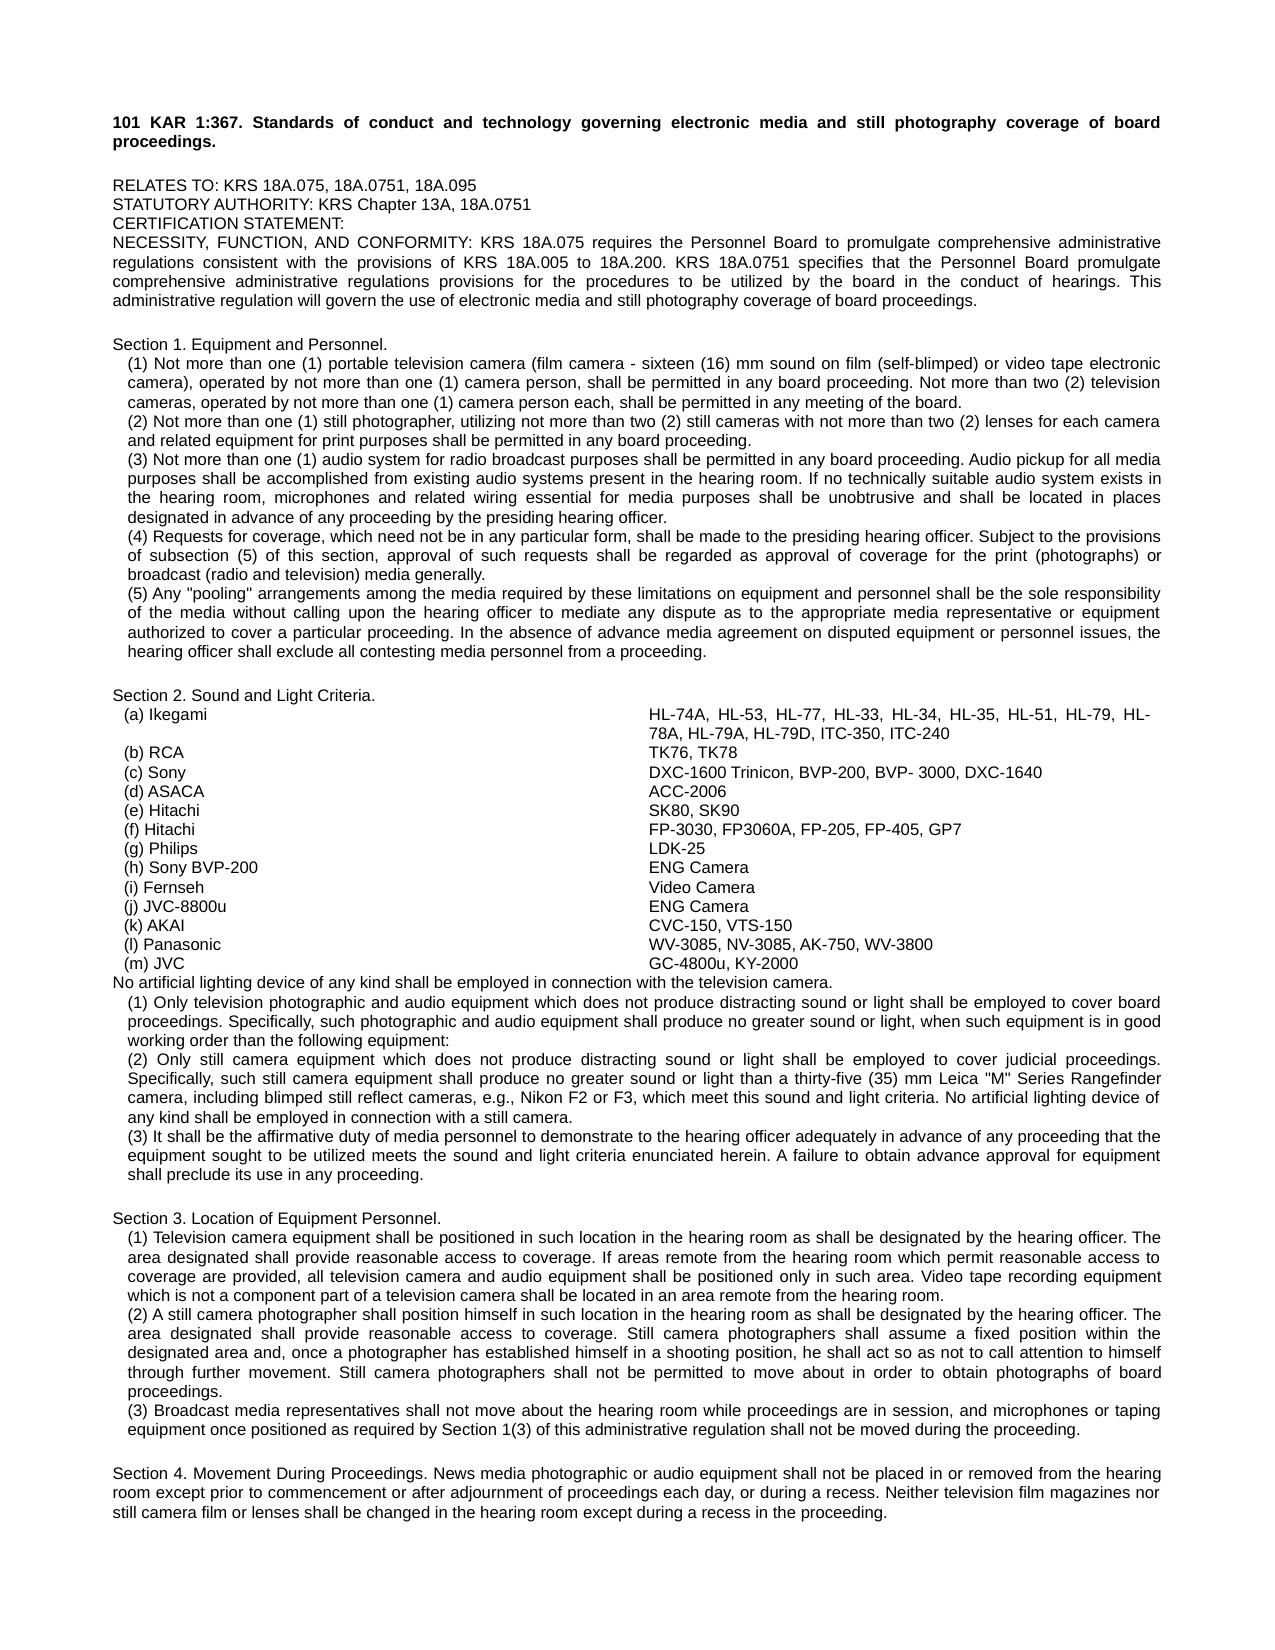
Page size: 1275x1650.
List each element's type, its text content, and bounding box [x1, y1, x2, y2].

text Section 2. Sound and Light Criteria. [112, 686, 1162, 705]
table_cell SK80, SK90 [638, 801, 1162, 820]
table_header (a) Ikegami [113, 705, 637, 743]
text (3) It shall be the affirmative duty of media personnel to demonstrate to the hearing officer adequately in advance of any proceeding that the equipment sought to be utilized meets the sound and light criteria enunciated herein. A failure to obtain advance approval for equipment shall preclude its use in any proceeding. [127, 1127, 1162, 1184]
text (2) A still camera photographer shall position himself in such location in the hearing room as shall be designated by the hearing officer. The area designated shall provide reasonable access to coverage. Still camera photographers shall assume a fixed position within the designated area and, once a photographer has established himself in a shooting position, he shall act so as not to call attention to himself through further movement. Still camera photographers shall not be permitted to move about in order to obtain photographs of board proceedings. [127, 1305, 1162, 1401]
table_cell ENG Camera [638, 897, 1162, 916]
table_cell ACC-2006 [638, 782, 1162, 801]
text 101 KAR 1:367. Standards of conduct and technology governing electronic media and still photography coverage of board proceedings. [112, 112, 1162, 151]
table_cell (m) JVC [113, 954, 637, 973]
table_cell (e) Hitachi [113, 801, 637, 820]
table_cell (k) AKAI [113, 916, 637, 935]
table_cell Video Camera [638, 878, 1162, 897]
text Section 3. Location of Equipment Personnel. [112, 1209, 1162, 1228]
table_cell DXC-1600 Trinicon, BVP-200, BVP- 3000, DXC-1640 [638, 763, 1162, 782]
table_cell (i) Fernseh [113, 878, 637, 897]
table_cell (c) Sony [113, 763, 637, 782]
text (2) Only still camera equipment which does not produce distracting sound or light shall be employed to cover judicial proceedings. Specifically, such still camera equipment shall produce no greater sound or light than a thirty-five (35) mm Leica "M" Series Rangefinder camera, including blimped still reflect cameras, e.g., Nikon F2 or F3, which meet this sound and light criteria. No artificial lighting device of any kind shall be employed in connection with a still camera. [127, 1050, 1162, 1127]
text (2) Not more than one (1) still photographer, utilizing not more than two (2) still cameras with not more than two (2) lenses for each camera and related equipment for print purposes shall be permitted in any board proceeding. [127, 412, 1162, 450]
table_cell (d) ASACA [113, 782, 637, 801]
table_cell ENG Camera [638, 858, 1162, 877]
text RELATES TO: KRS 18A.075, 18A.0751, 18A.095 [112, 176, 1162, 195]
text NECESSITY, FUNCTION, AND CONFORMITY: KRS 18A.075 requires the Personnel Board to promulgate comprehensive administrative regulations consistent with the provisions of KRS 18A.005 to 18A.200. KRS 18A.0751 specifies that the Personnel Board promulgate comprehensive administrative regulations provisions for the procedures to be utilized by the board in the conduct of hearings. This administrative regulation will govern the use of electronic media and still photography coverage of board proceedings. [112, 233, 1162, 310]
table_header HL-74A, HL-53, HL-77, HL-33, HL-34, HL-35, HL-51, HL-79, HL-78A, HL-79A, HL-79D, ITC-350, ITC-240 [638, 705, 1162, 743]
text (5) Any "pooling" arrangements among the media required by these limitations on equipment and personnel shall be the sole responsibility of the media without calling upon the hearing officer to mediate any dispute as to the appropriate media representative or equipment authorized to cover a particular proceeding. In the absence of advance media agreement on disputed equipment or personnel issues, the hearing officer shall exclude all contesting media personnel from a proceeding. [127, 584, 1162, 661]
text Section 4. Movement During Proceedings. News media photographic or audio equipment shall not be placed in or removed from the hearing room except prior to commencement or after adjournment of proceedings each day, or during a recess. Neither television film magazines nor still camera film or lenses shall be changed in the hearing room except during a recess in the proceeding. [112, 1464, 1162, 1522]
text Section 1. Equipment and Personnel. [112, 335, 1162, 354]
text STATUTORY AUTHORITY: KRS Chapter 13A, 18A.0751 [112, 195, 1162, 214]
table_cell TK76, TK78 [638, 743, 1162, 762]
table_cell FP-3030, FP3060A, FP-205, FP-405, GP7 [638, 820, 1162, 839]
text CERTIFICATION STATEMENT: [112, 214, 1162, 233]
text (1) Only television photographic and audio equipment which does not produce distracting sound or light shall be employed to cover board proceedings. Specifically, such photographic and audio equipment shall produce no greater sound or light, when such equipment is in good working order than the following equipment: [127, 992, 1162, 1050]
text No artificial lighting device of any kind shall be employed in connection with the television camera. [112, 973, 1162, 992]
table_cell WV-3085, NV-3085, AK-750, WV-3800 [638, 935, 1162, 954]
table_cell (b) RCA [113, 743, 637, 762]
table_cell (g) Philips [113, 839, 637, 858]
text (4) Requests for coverage, which need not be in any particular form, shall be made to the presiding hearing officer. Subject to the provisions of subsection (5) of this section, approval of such requests shall be regarded as approval of coverage for the print (photographs) or broadcast (radio and television) media generally. [127, 527, 1162, 584]
text (3) Not more than one (1) audio system for radio broadcast purposes shall be permitted in any board proceeding. Audio pickup for all media purposes shall be accomplished from existing audio systems present in the hearing room. If no technically suitable audio system exists in the hearing room, microphones and related wiring essential for media purposes shall be unobtrusive and shall be located in places designated in advance of any proceeding by the presiding hearing officer. [127, 450, 1162, 527]
table_cell (l) Panasonic [113, 935, 637, 954]
table_cell (f) Hitachi [113, 820, 637, 839]
table_cell (h) Sony BVP-200 [113, 858, 637, 877]
table_cell GC-4800u, KY-2000 [638, 954, 1162, 973]
text (3) Broadcast media representatives shall not move about the hearing room while proceedings are in session, and microphones or taping equipment once positioned as required by Section 1(3) of this administrative regulation shall not be moved during the proceeding. [127, 1401, 1162, 1439]
text (1) Not more than one (1) portable television camera (film camera - sixteen (16) mm sound on film (self-blimped) or video tape electronic camera), operated by not more than one (1) camera person, shall be permitted in any board proceeding. Not more than two (2) television cameras, operated by not more than one (1) camera person each, shall be permitted in any meeting of the board. [127, 354, 1162, 412]
text (1) Television camera equipment shall be positioned in such location in the hearing room as shall be designated by the hearing officer. The area designated shall provide reasonable access to coverage. If areas remote from the hearing room which permit reasonable access to coverage are provided, all television camera and audio equipment shall be positioned only in such area. Video tape recording equipment which is not a component part of a television camera shall be located in an area remote from the hearing room. [127, 1228, 1162, 1305]
table_cell LDK-25 [638, 839, 1162, 858]
table_cell (j) JVC-8800u [113, 897, 637, 916]
table_cell CVC-150, VTS-150 [638, 916, 1162, 935]
